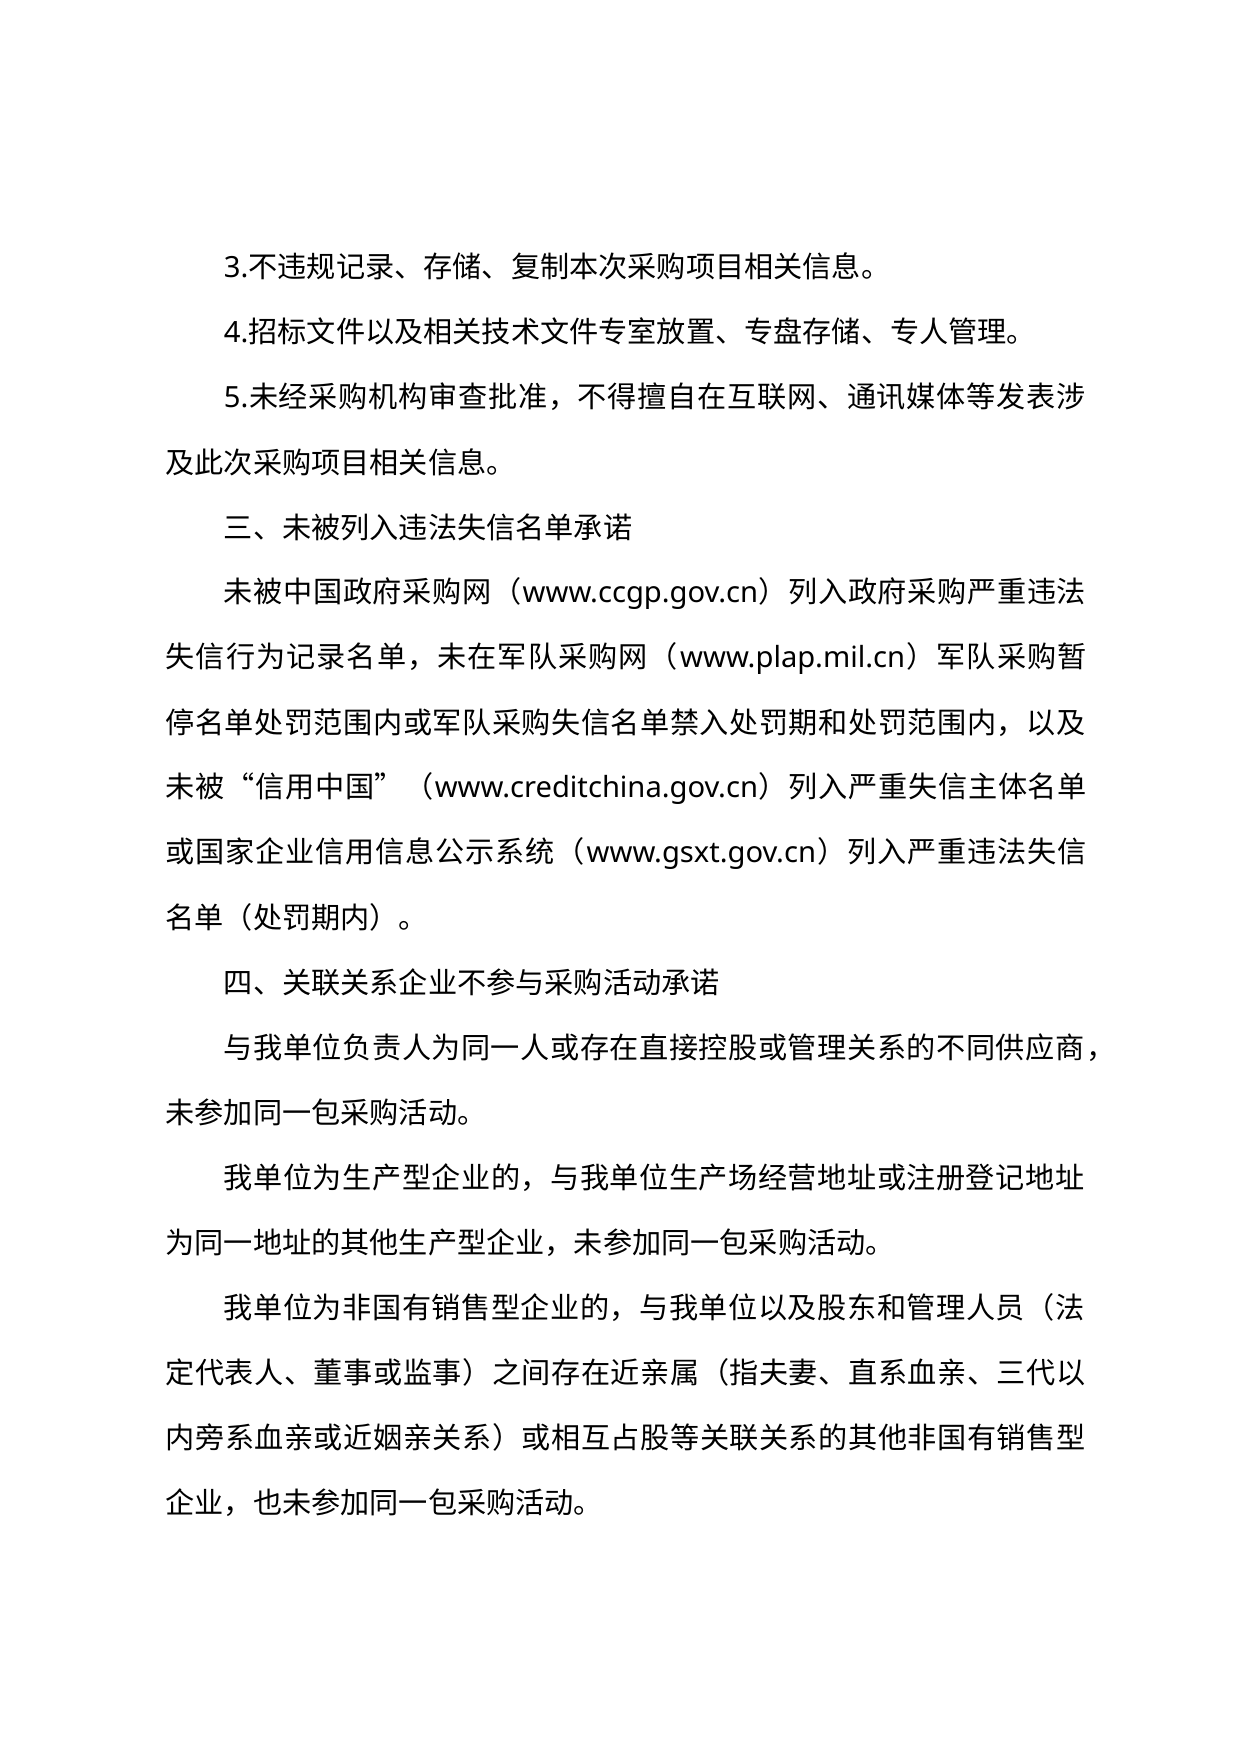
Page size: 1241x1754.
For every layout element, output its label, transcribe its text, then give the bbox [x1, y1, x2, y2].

text 3.不违规记录、存储、复制本次采购项目相关信息。 [165, 233, 1087, 298]
text 4.招标文件以及相关技术文件专室放置、专盘存储、专人管理。 [165, 298, 1087, 363]
text 与我单位负责人为同一人或存在直接控股或管理关系的不同供应商，未参加同一包采购活动。 [165, 1013, 1087, 1143]
text 我单位为生产型企业的，与我单位生产场经营地址或注册登记地址为同一地址的其他生产型企业，未参加同一包采购活动。 [165, 1143, 1087, 1273]
text 三、未被列入违法失信名单承诺 [165, 493, 1087, 558]
text 5.未经采购机构审查批准，不得擅自在互联网、通讯媒体等发表涉及此次采购项目相关信息。 [165, 363, 1087, 493]
text 我单位为非国有销售型企业的，与我单位以及股东和管理人员（法定代表人、董事或监事）之间存在近亲属（指夫妻、直系血亲、三代以内旁系血亲或近姻亲关系）或相互占股等关联关系的其他非国有销售型企业，也未参加同一包采购活动。 [165, 1273, 1087, 1533]
text 未被中国政府采购网（www.ccgp.gov.cn）列入政府采购严重违法失信行为记录名单，未在军队采购网（www.plap.mil.cn）军队采购暂停名单处罚范围内或军队采购失信名单禁入处罚期和处罚范围内，以及未被“信用中国”（www.creditchina.gov.cn）列入严重失信主体名单或国家企业信用信息公示系统（www.gsxt.gov.cn）列入严重违法失信名单（处罚期内）。 [165, 558, 1087, 948]
text 四、关联关系企业不参与采购活动承诺 [165, 948, 1087, 1013]
